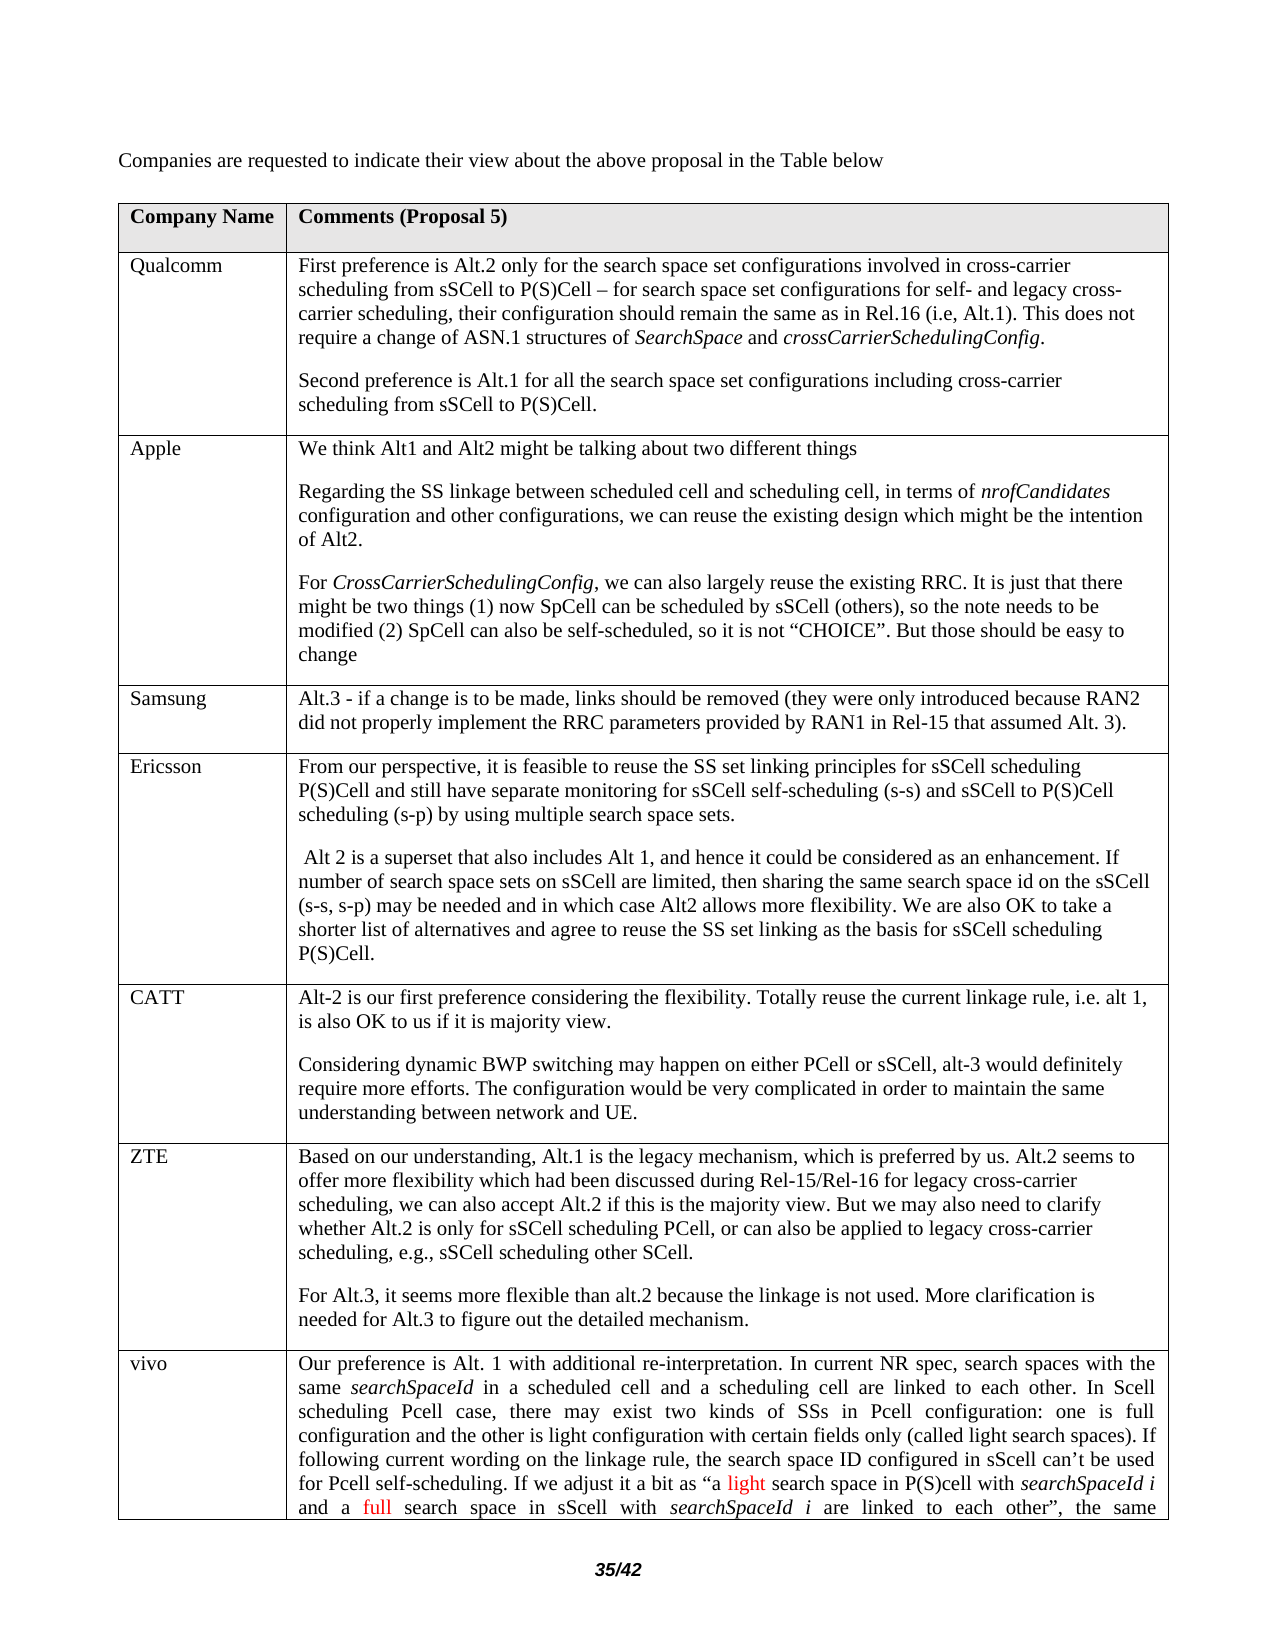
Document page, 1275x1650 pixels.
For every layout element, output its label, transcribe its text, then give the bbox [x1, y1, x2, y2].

table_cell ZTE [119, 1144, 286, 1349]
table_cell First preference is Alt.2 only for the search space set configurations involved in cross-carrier scheduling from sSCell to P(S)Cell – for search space set configurations for self- and legacy cross-carrier scheduling, their configuration should remain the same as in Rel.16 (i.e, Alt.1). This does not require a change of ASN.1 structures of SearchSpace and crossCarrierSchedulingConfig. Second preference is Alt.1 for all the search space set configurations including cross-carrier scheduling from sSCell to P(S)Cell. [287, 253, 1168, 435]
table_header Comments (Proposal 5) [287, 204, 1168, 252]
text Companies are requested to indicate their view about the above proposal in the Table below [118, 148, 1157, 172]
table_cell Based on our understanding, Alt.1 is the legacy mechanism, which is preferred by us. Alt.2 seems to offer more flexibility which had been discussed during Rel-15/Rel-16 for legacy cross-carrier scheduling, we can also accept Alt.2 if this is the majority view. But we may also need to clarify whether Alt.2 is only for sSCell scheduling PCell, or can also be applied to legacy cross-carrier scheduling, e.g., sSCell scheduling other SCell. For Alt.3, it seems more flexible than alt.2 because the linkage is not used. More clarification is needed for Alt.3 to figure out the detailed mechanism. [287, 1144, 1168, 1349]
table_cell CATT [119, 985, 286, 1143]
table_cell We think Alt1 and Alt2 might be talking about two different things Regarding the SS linkage between scheduled cell and scheduling cell, in terms of nrofCandidates configuration and other configurations, we can reuse the existing design which might be the intention of Alt2. For CrossCarrierSchedulingConfig, we can also largely reuse the existing RRC. It is just that there might be two things (1) now SpCell can be scheduled by sSCell (others), so the note needs to be modified (2) SpCell can also be self-scheduled, so it is not “CHOICE”. But those should be easy to change [287, 436, 1168, 685]
table_cell Samsung [119, 686, 286, 753]
table_cell Ericsson [119, 754, 286, 984]
table_cell vivo [119, 1351, 286, 1519]
table_cell Alt.3 - if a change is to be made, links should be removed (they were only introduced because RAN2 did not properly implement the RRC parameters provided by RAN1 in Rel-15 that assumed Alt. 3). [287, 686, 1168, 753]
table_cell Alt-2 is our first preference considering the flexibility. Totally reuse the current linkage rule, i.e. alt 1, is also OK to us if it is majority view. Considering dynamic BWP switching may happen on either PCell or sSCell, alt-3 would definitely require more efforts. The configuration would be very complicated in order to maintain the same understanding between network and UE. [287, 985, 1168, 1143]
table_cell From our perspective, it is feasible to reuse the SS set linking principles for sSCell scheduling P(S)Cell and still have separate monitoring for sSCell self-scheduling (s-s) and sSCell to P(S)Cell scheduling (s-p) by using multiple search space sets. Alt 2 is a superset that also includes Alt 1, and hence it could be considered as an enhancement. If number of search space sets on sSCell are limited, then sharing the same search space id on the sSCell (s-s, s-p) may be needed and in which case Alt2 allows more flexibility. We are also OK to take a shorter list of alternatives and agree to reuse the SS set linking as the basis for sSCell scheduling P(S)Cell. [287, 754, 1168, 984]
table_header Company Name [119, 204, 286, 252]
table_cell Apple [119, 436, 286, 685]
table_cell Qualcomm [119, 253, 286, 435]
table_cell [287, 1351, 1168, 1519]
